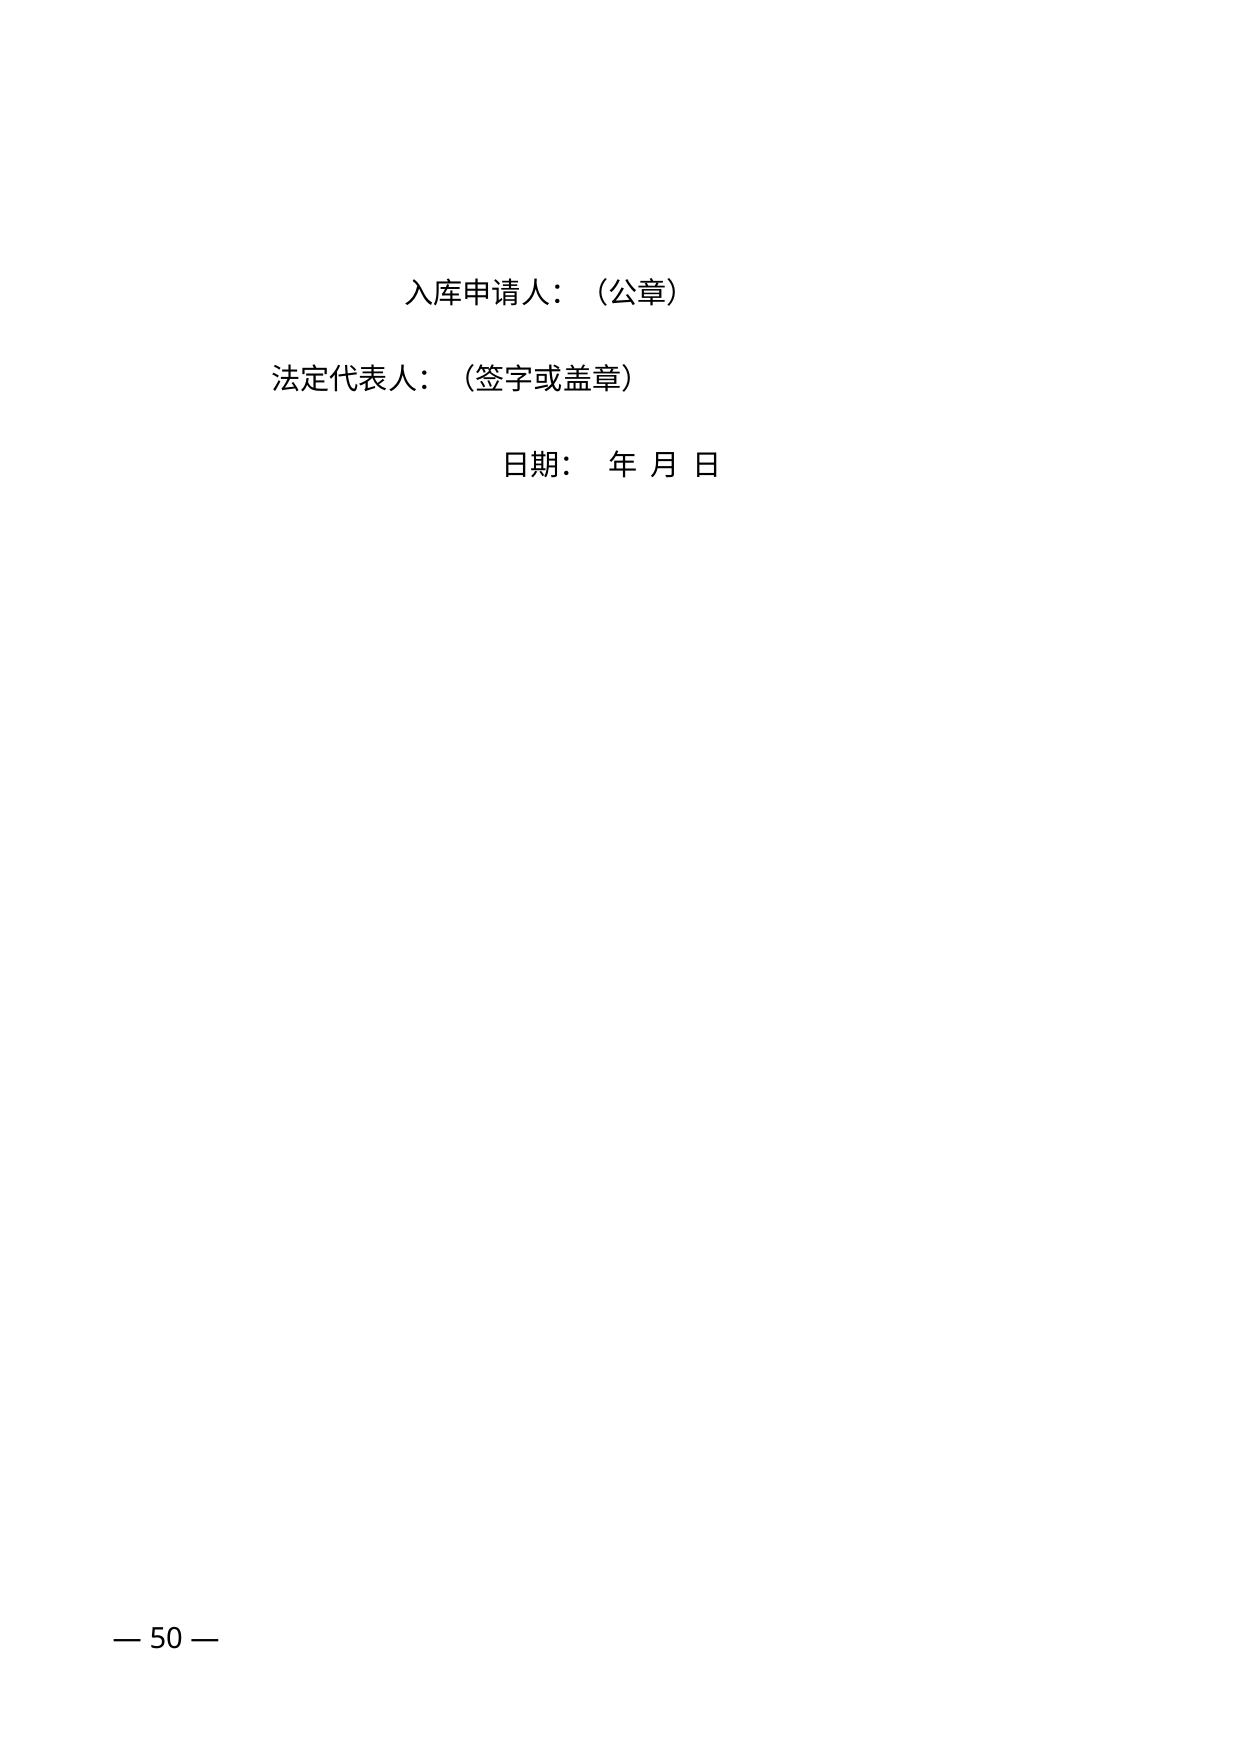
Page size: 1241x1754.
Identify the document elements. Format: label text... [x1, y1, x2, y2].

text 入库申请人：（公章） [112, 247, 1078, 312]
text 法定代表人：（签字或盖章） [112, 333, 1135, 398]
text 日期： 年 月 日 [112, 419, 1124, 484]
